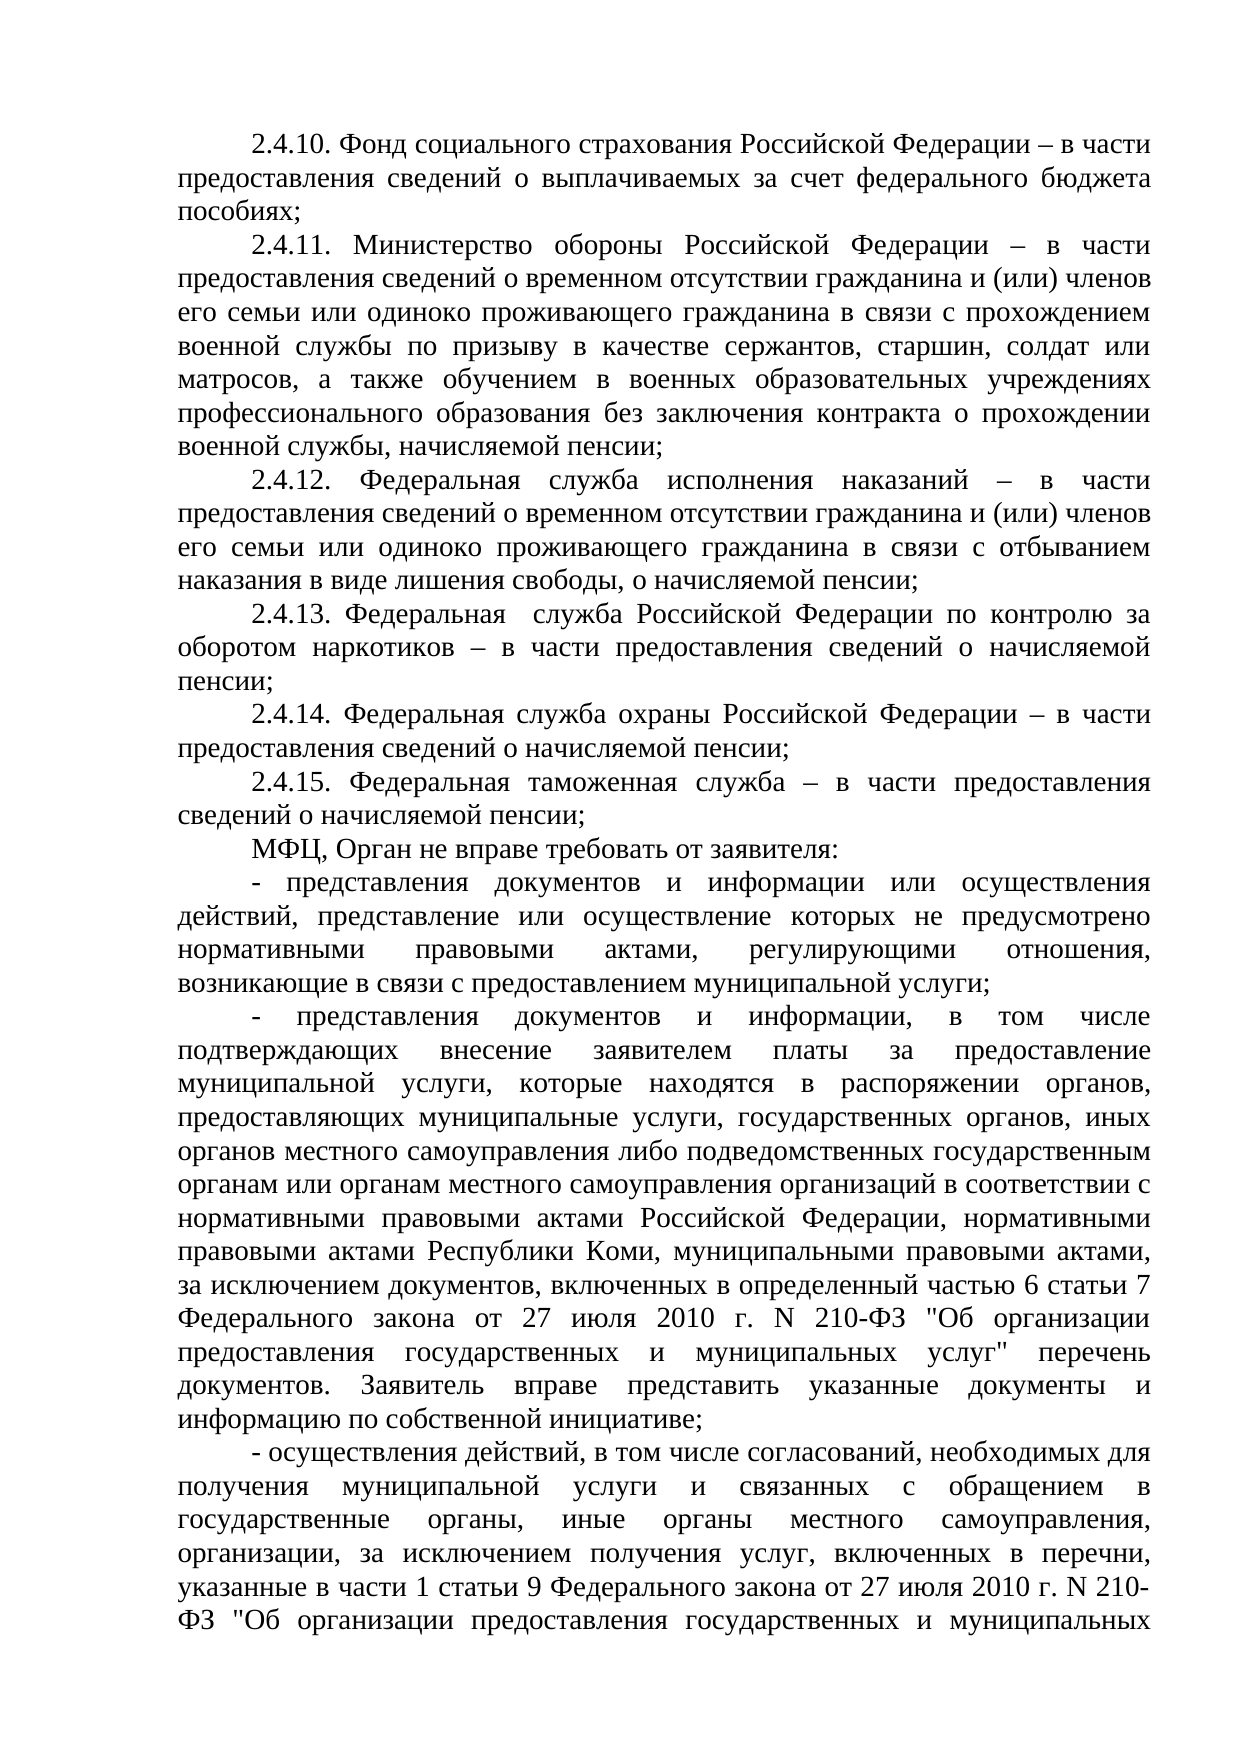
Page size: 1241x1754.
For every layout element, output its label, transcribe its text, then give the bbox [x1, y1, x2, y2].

text - представления документов и информации или осуществления действий, представление или осуществление которых не предусмотрено нормативными правовыми актами, регулирующими отношения, возникающие в связи с предоставлением муниципальной услуги; [177, 864, 1152, 998]
text МФЦ, Орган не вправе требовать от заявителя: [177, 831, 1152, 864]
text 2.4.15. Федеральная таможенная служба – в части предоставления сведений о начисляемой пенсии; [177, 764, 1152, 831]
text 2.4.11. Министерство обороны Российской Федерации – в части предоставления сведений о временном отсутствии гражданина и (или) членов его семьи или одиноко проживающего гражданина в связи с прохождением военной службы по призыву в качестве сержантов, старшин, солдат или матросов, а также обучением в военных образовательных учреждениях профессионального образования без заключения контракта о прохождении военной службы, начисляемой пенсии; [177, 227, 1152, 462]
text 2.4.12. Федеральная служба исполнения наказаний – в части предоставления сведений о временном отсутствии гражданина и (или) членов его семьи или одиноко проживающего гражданина в связи с отбыванием наказания в виде лишения свободы, о начисляемой пенсии; [177, 462, 1152, 596]
text 2.4.10. Фонд социального страхования Российской Федерации – в части предоставления сведений о выплачиваемых за счет федерального бюджета пособиях; [177, 126, 1152, 227]
text 2.4.14. Федеральная служба охраны Российской Федерации – в части предоставления сведений о начисляемой пенсии; [177, 697, 1152, 764]
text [177, 1434, 1152, 1636]
text - представления документов и информации, в том числе подтверждающих внесение заявителем платы за предоставление муниципальной услуги, которые находятся в распоряжении органов, предоставляющих муниципальные услуги, государственных органов, иных органов местного самоуправления либо подведомственных государственным органам или органам местного самоуправления организаций в соответствии с нормативными правовыми актами Российской Федерации, нормативными правовыми актами Республики Коми, муниципальными правовыми актами, за исключением документов, включенных в определенный частью 6 статьи 7 Федерального закона от 27 июля 2010 г. N 210-ФЗ "Об организации предоставления государственных и муниципальных услуг" перечень документов. Заявитель вправе представить указанные документы и информацию по собственной инициативе; [177, 998, 1152, 1434]
text 2.4.13. Федеральная служба Российской Федерации по контролю за оборотом наркотиков – в части предоставления сведений о начисляемой пенсии; [177, 596, 1152, 697]
